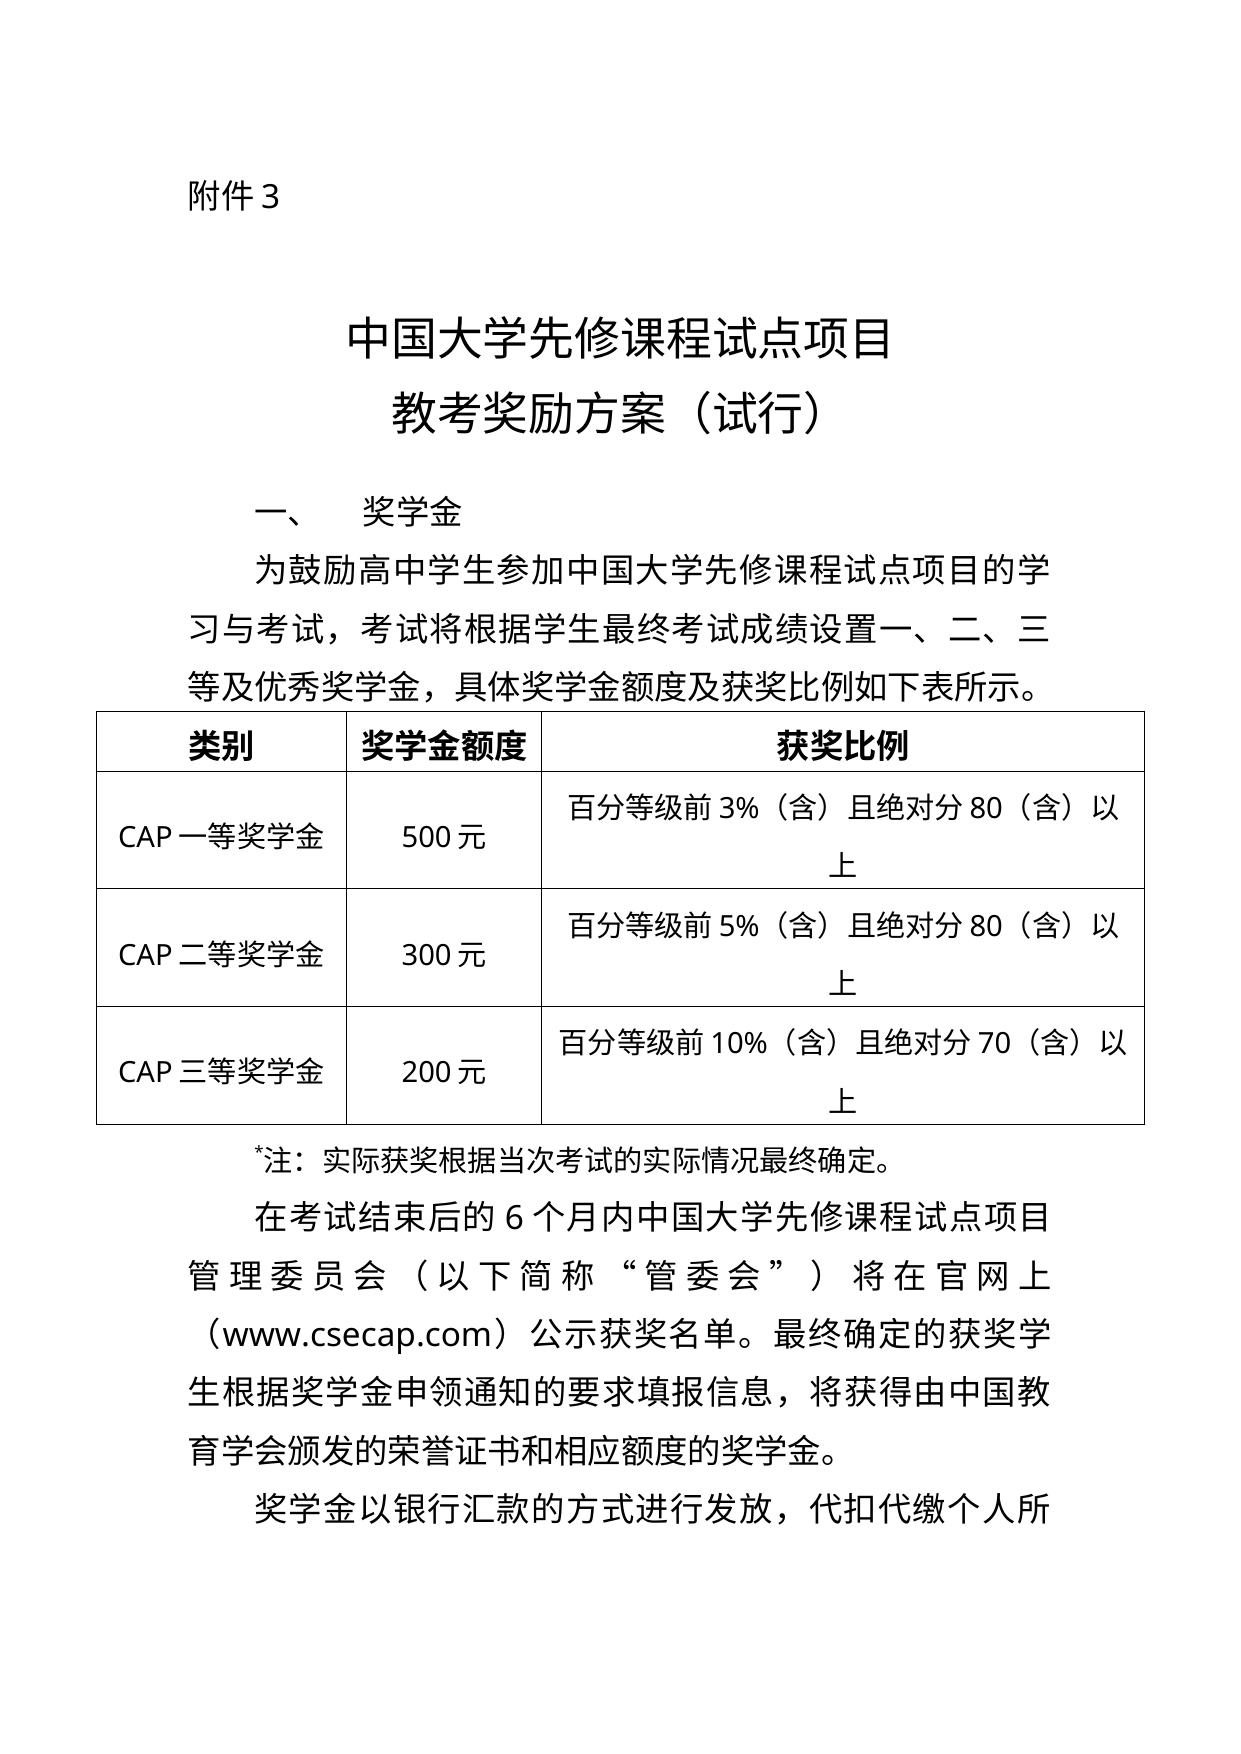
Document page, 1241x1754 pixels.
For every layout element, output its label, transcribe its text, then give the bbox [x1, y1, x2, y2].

text 在考试结束后的6个月内中国大学先修课程试点项目管理委员会（以下简称“管委会”）将在官网上（www.csecap.com）公示获奖名单。最终确定的获奖学生根据奖学金申领通知的要求填报信息，将获得由中国教育学会颁发的荣誉证书和相应额度的奖学金。 [187, 1183, 1053, 1475]
table_cell CAP一等奖学金 [97, 772, 346, 888]
table_cell 200元 [347, 1007, 541, 1124]
table_cell CAP三等奖学金 [97, 1007, 346, 1124]
table_cell 百分等级前3%（含）且绝对分80（含）以上 [542, 772, 1144, 888]
table_cell 百分等级前10%（含）且绝对分70（含）以上 [542, 1007, 1144, 1124]
text 附件3 [187, 162, 1053, 220]
table_cell 300元 [347, 889, 541, 1006]
text *注：实际获奖根据当次考试的实际情况最终确定。 [254, 1125, 1053, 1183]
text 教考奖励方案（试行） [187, 370, 1053, 445]
table_header 获奖比例 [542, 712, 1144, 771]
list 奖学金 [254, 478, 1053, 536]
table_cell CAP二等奖学金 [97, 889, 346, 1006]
table_cell 500元 [347, 772, 541, 888]
text 为鼓励高中学生参加中国大学先修课程试点项目的学习与考试，考试将根据学生最终考试成绩设置一、二、三等及优秀奖学金，具体奖学金额度及获奖比例如下表所示。 [187, 536, 1053, 711]
text 中国大学先修课程试点项目 [187, 295, 1053, 370]
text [187, 1475, 1053, 1540]
table_header 类别 [97, 712, 346, 771]
table_cell 百分等级前5%（含）且绝对分80（含）以上 [542, 889, 1144, 1006]
table_header 奖学金额度 [347, 712, 541, 771]
